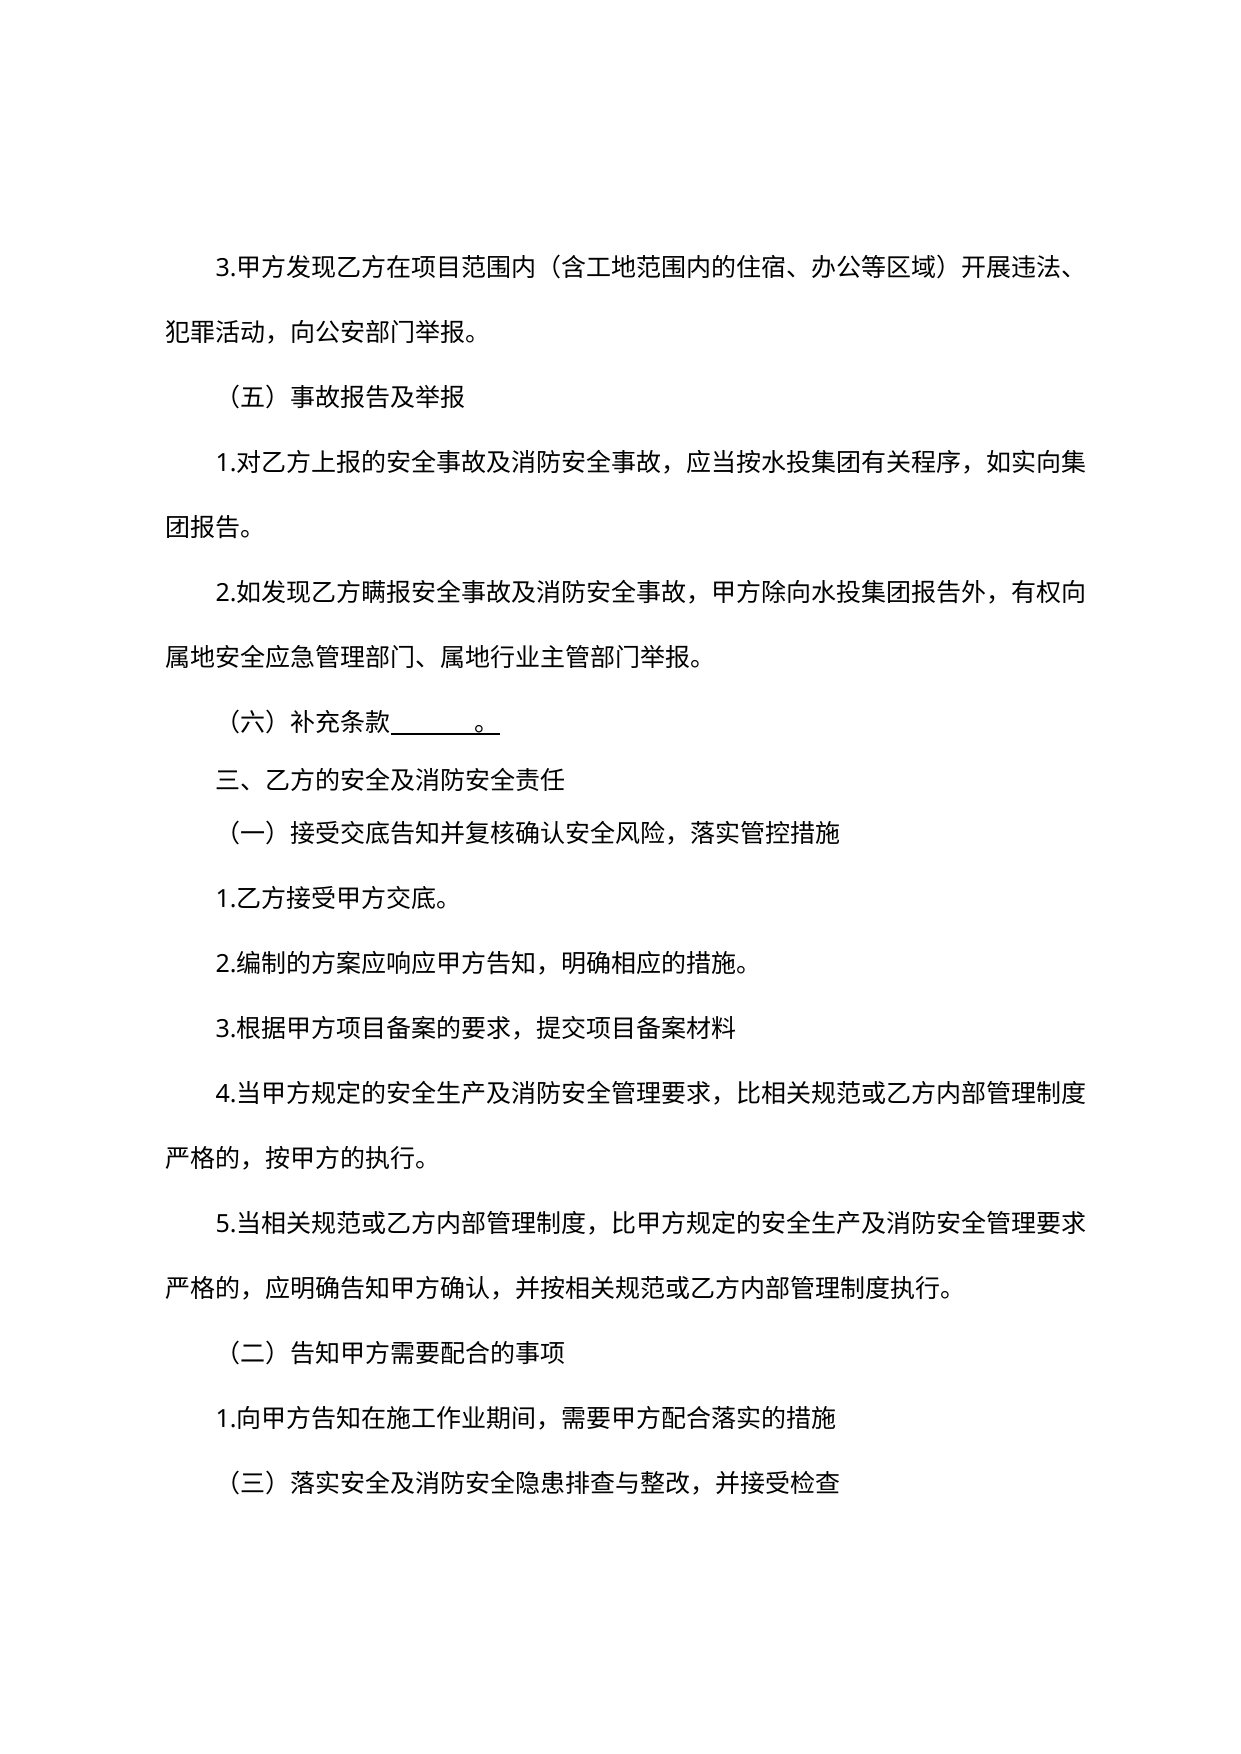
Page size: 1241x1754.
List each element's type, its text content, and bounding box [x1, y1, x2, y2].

text （一）接受交底告知并复核确认安全风险，落实管控措施 [165, 799, 1087, 864]
text 5.当相关规范或乙方内部管理制度，比甲方规定的安全生产及消防安全管理要求严格的，应明确告知甲方确认，并按相关规范或乙方内部管理制度执行。 [165, 1189, 1087, 1319]
text 3.甲方发现乙方在项目范围内（含工地范围内的住宿、办公等区域）开展违法、犯罪活动，向公安部门举报。 [165, 233, 1087, 363]
text 三、乙方的安全及消防安全责任 [165, 753, 1087, 799]
text 1.乙方接受甲方交底。 [165, 864, 1087, 929]
text （二）告知甲方需要配合的事项 [165, 1319, 1087, 1384]
text （五）事故报告及举报 [165, 363, 1087, 428]
text 2.如发现乙方瞒报安全事故及消防安全事故，甲方除向水投集团报告外，有权向属地安全应急管理部门、属地行业主管部门举报。 [165, 558, 1087, 688]
text 1.向甲方告知在施工作业期间，需要甲方配合落实的措施 [165, 1384, 1087, 1449]
text （三）落实安全及消防安全隐患排查与整改，并接受检查 [165, 1449, 1087, 1514]
text 3.根据甲方项目备案的要求，提交项目备案材料 [165, 994, 1087, 1059]
text 4.当甲方规定的安全生产及消防安全管理要求，比相关规范或乙方内部管理制度严格的，按甲方的执行。 [165, 1059, 1087, 1189]
text （六）补充条款 。 [165, 688, 1087, 753]
text 1.对乙方上报的安全事故及消防安全事故，应当按水投集团有关程序，如实向集团报告。 [165, 428, 1087, 558]
text 2.编制的方案应响应甲方告知，明确相应的措施。 [165, 929, 1087, 994]
